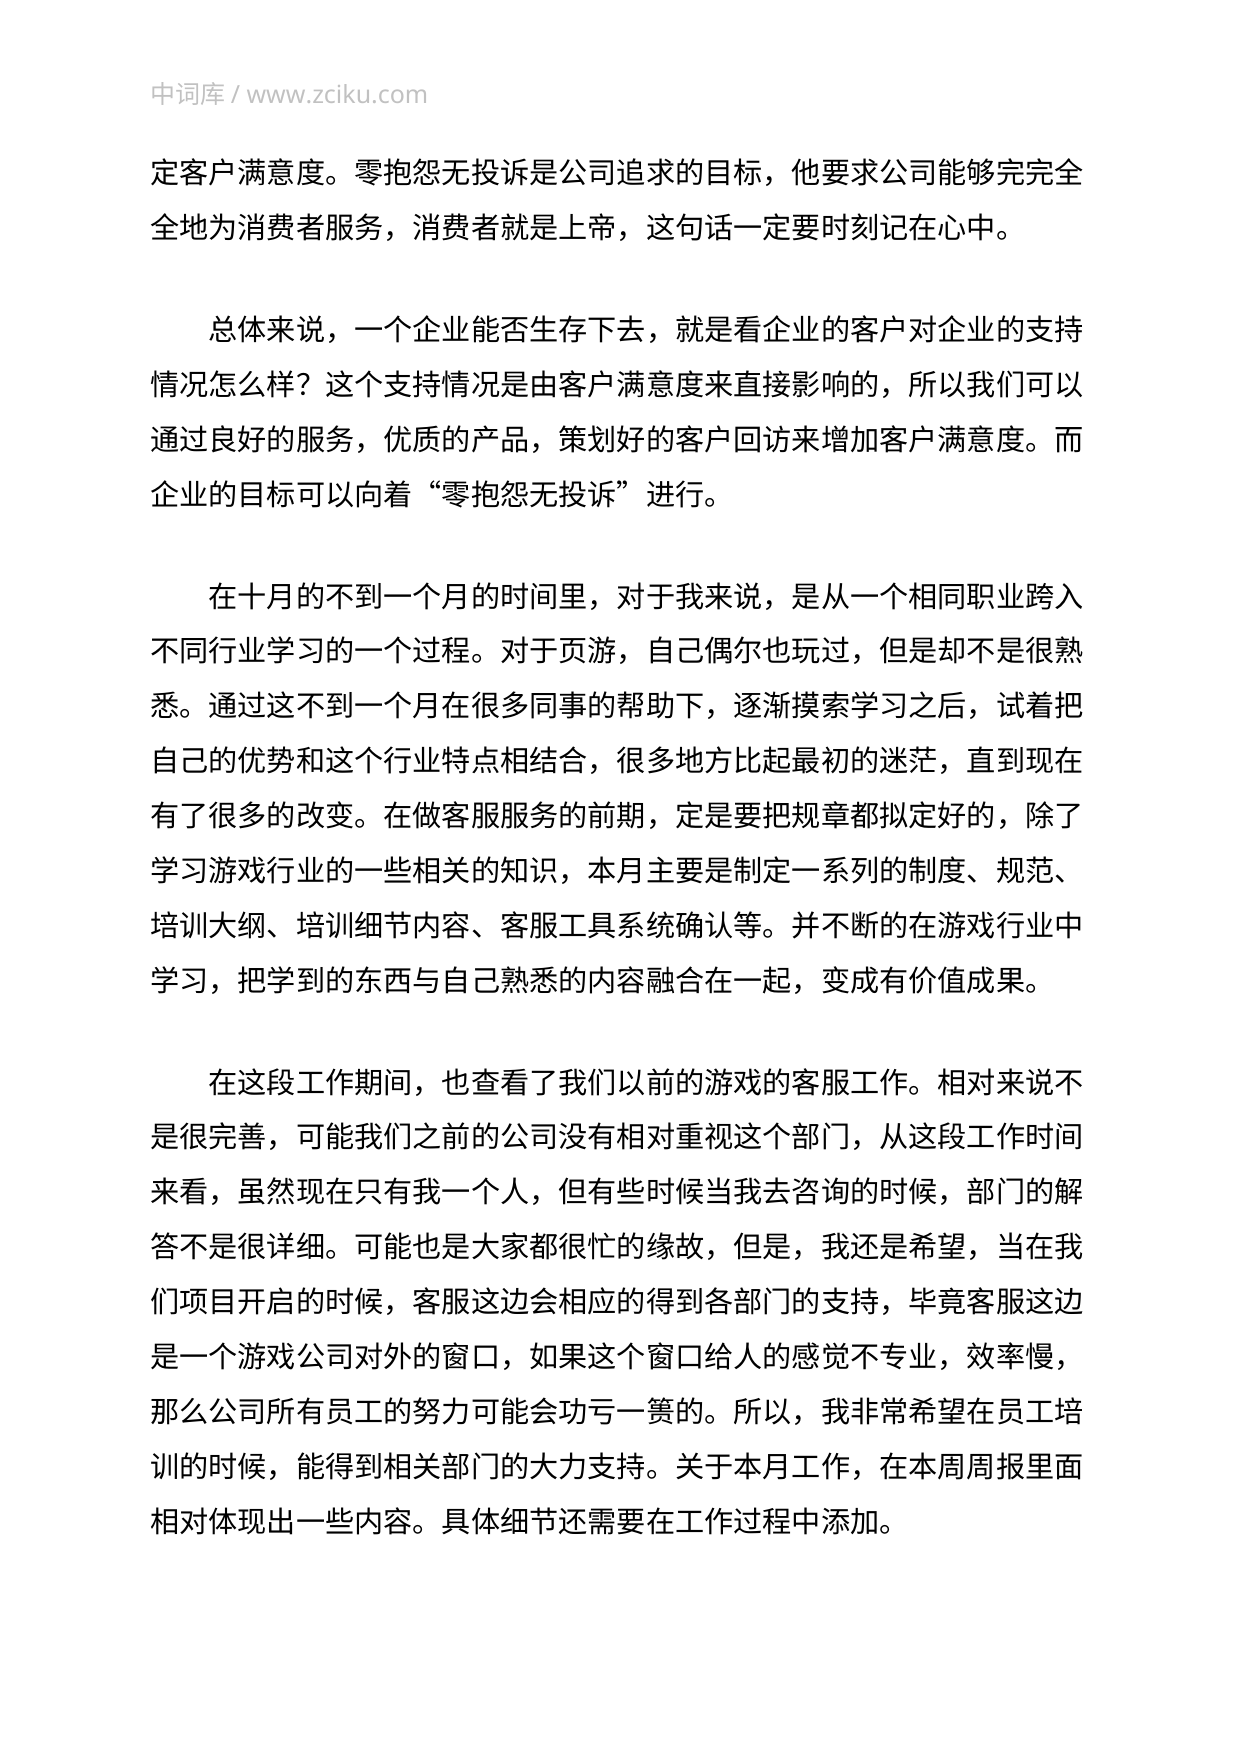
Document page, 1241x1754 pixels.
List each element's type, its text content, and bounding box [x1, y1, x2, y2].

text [150, 150, 1090, 247]
text 总体来说，一个企业能否生存下去，就是看企业的客户对企业的支持情况怎么样？这个支持情况是由客户满意度来直接影响的，所以我们可以通过良好的服务，优质的产品，策划好的客户回访来增加客户满意度。而企业的目标可以向着“零抱怨无投诉”进行。 [150, 307, 1090, 514]
text 在十月的不到一个月的时间里，对于我来说，是从一个相同职业跨入不同行业学习的一个过程。对于页游，自己偶尔也玩过，但是却不是很熟悉。通过这不到一个月在很多同事的帮助下，逐渐摸索学习之后，试着把自己的优势和这个行业特点相结合，很多地方比起最初的迷茫，直到现在有了很多的改变。在做客服服务的前期，定是要把规章都拟定好的，除了学习游戏行业的一些相关的知识，本月主要是制定一系列的制度、规范、培训大纲、培训细节内容、客服工具系统确认等。并不断的在游戏行业中学习，把学到的东西与自己熟悉的内容融合在一起，变成有价值成果。 [150, 573, 1090, 1000]
text 在这段工作期间，也查看了我们以前的游戏的客服工作。相对来说不是很完善，可能我们之前的公司没有相对重视这个部门，从这段工作时间来看，虽然现在只有我一个人，但有些时候当我去咨询的时候，部门的解答不是很详细。可能也是大家都很忙的缘故，但是，我还是希望，当在我们项目开启的时候，客服这边会相应的得到各部门的支持，毕竟客服这边是一个游戏公司对外的窗口，如果这个窗口给人的感觉不专业，效率慢，那么公司所有员工的努力可能会功亏一篑的。所以，我非常希望在员工培训的时候，能得到相关部门的大力支持。关于本月工作，在本周周报里面相对体现出一些内容。具体细节还需要在工作过程中添加。 [150, 1059, 1090, 1541]
